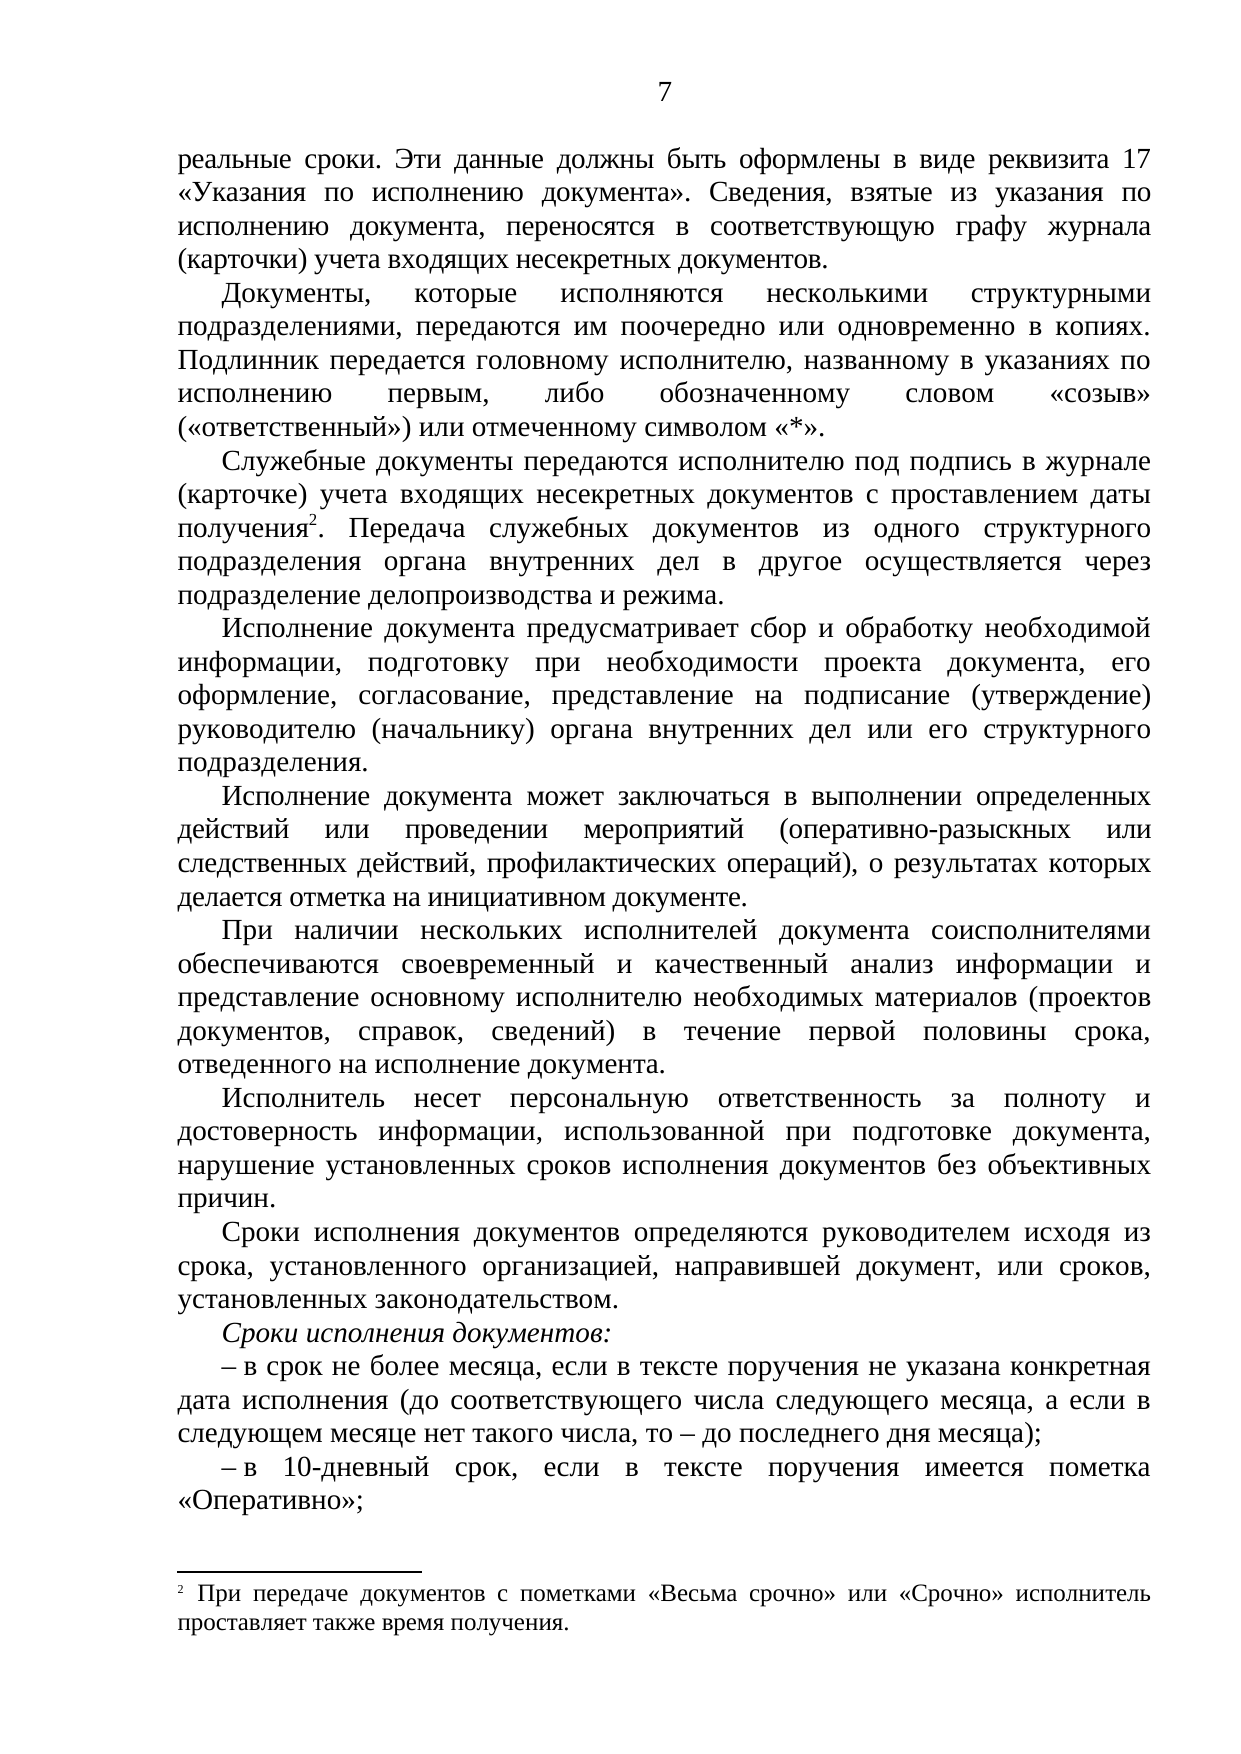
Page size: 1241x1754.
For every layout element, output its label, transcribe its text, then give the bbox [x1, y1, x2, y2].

text Сроки исполнения документов: [177, 1315, 1152, 1348]
text – в срок не более месяца, если в тексте поручения не указана конкретная дата исполнения (до соответствующего числа следующего месяца, а если в следующем месяце нет такого числа, то – до последнего дня месяца); [177, 1348, 1152, 1449]
text – в 10-дневный срок, если в тексте поручения имеется пометка «Оперативно»; [177, 1449, 1152, 1516]
text Исполнение документа может заключаться в выполнении определенных действий или проведении мероприятий (оперативно-разыскных или следственных действий, профилактических операций), о результатах которых делается отметка на инициативном документе. [177, 778, 1152, 912]
text Служебные документы передаются исполнителю под подпись в журнале (карточке) учета входящих несекретных документов с проставлением даты получения. Передача служебных документов из одного структурного подразделения органа внутренних дел в другое осуществляется через подразделение делопроизводства и режима. [177, 443, 1152, 610]
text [177, 141, 1152, 275]
text Сроки исполнения документов определяются руководителем исходя из срока, установленного организацией, направившей документ, или сроков, установленных законодательством. [177, 1214, 1152, 1315]
text Документы, которые исполняются несколькими структурными подразделениями, передаются им поочередно или одновременно в копиях. Подлинник передается головному исполнителю, названному в указаниях по исполнению первым, либо обозначенному словом «созыв» («ответственный») или отмеченному символом «*». [177, 275, 1152, 443]
text Исполнение документа предусматривает сбор и обработку необходимой информации, подготовку при необходимости проекта документа, его оформление, согласование, представление на подписание (утверждение) руководителю (начальнику) органа внутренних дел или его структурного подразделения. [177, 610, 1152, 778]
text При наличии нескольких исполнителей документа соисполнителями обеспечиваются своевременный и качественный анализ информации и представление основному исполнителю необходимых материалов (проектов документов, справок, сведений) в течение первой половины срока, отведенного на исполнение документа. [177, 912, 1152, 1080]
text Исполнитель несет персональную ответственность за полноту и достоверность информации, использованной при подготовке документа, нарушение установленных сроков исполнения документов без объективных причин. [177, 1080, 1152, 1214]
